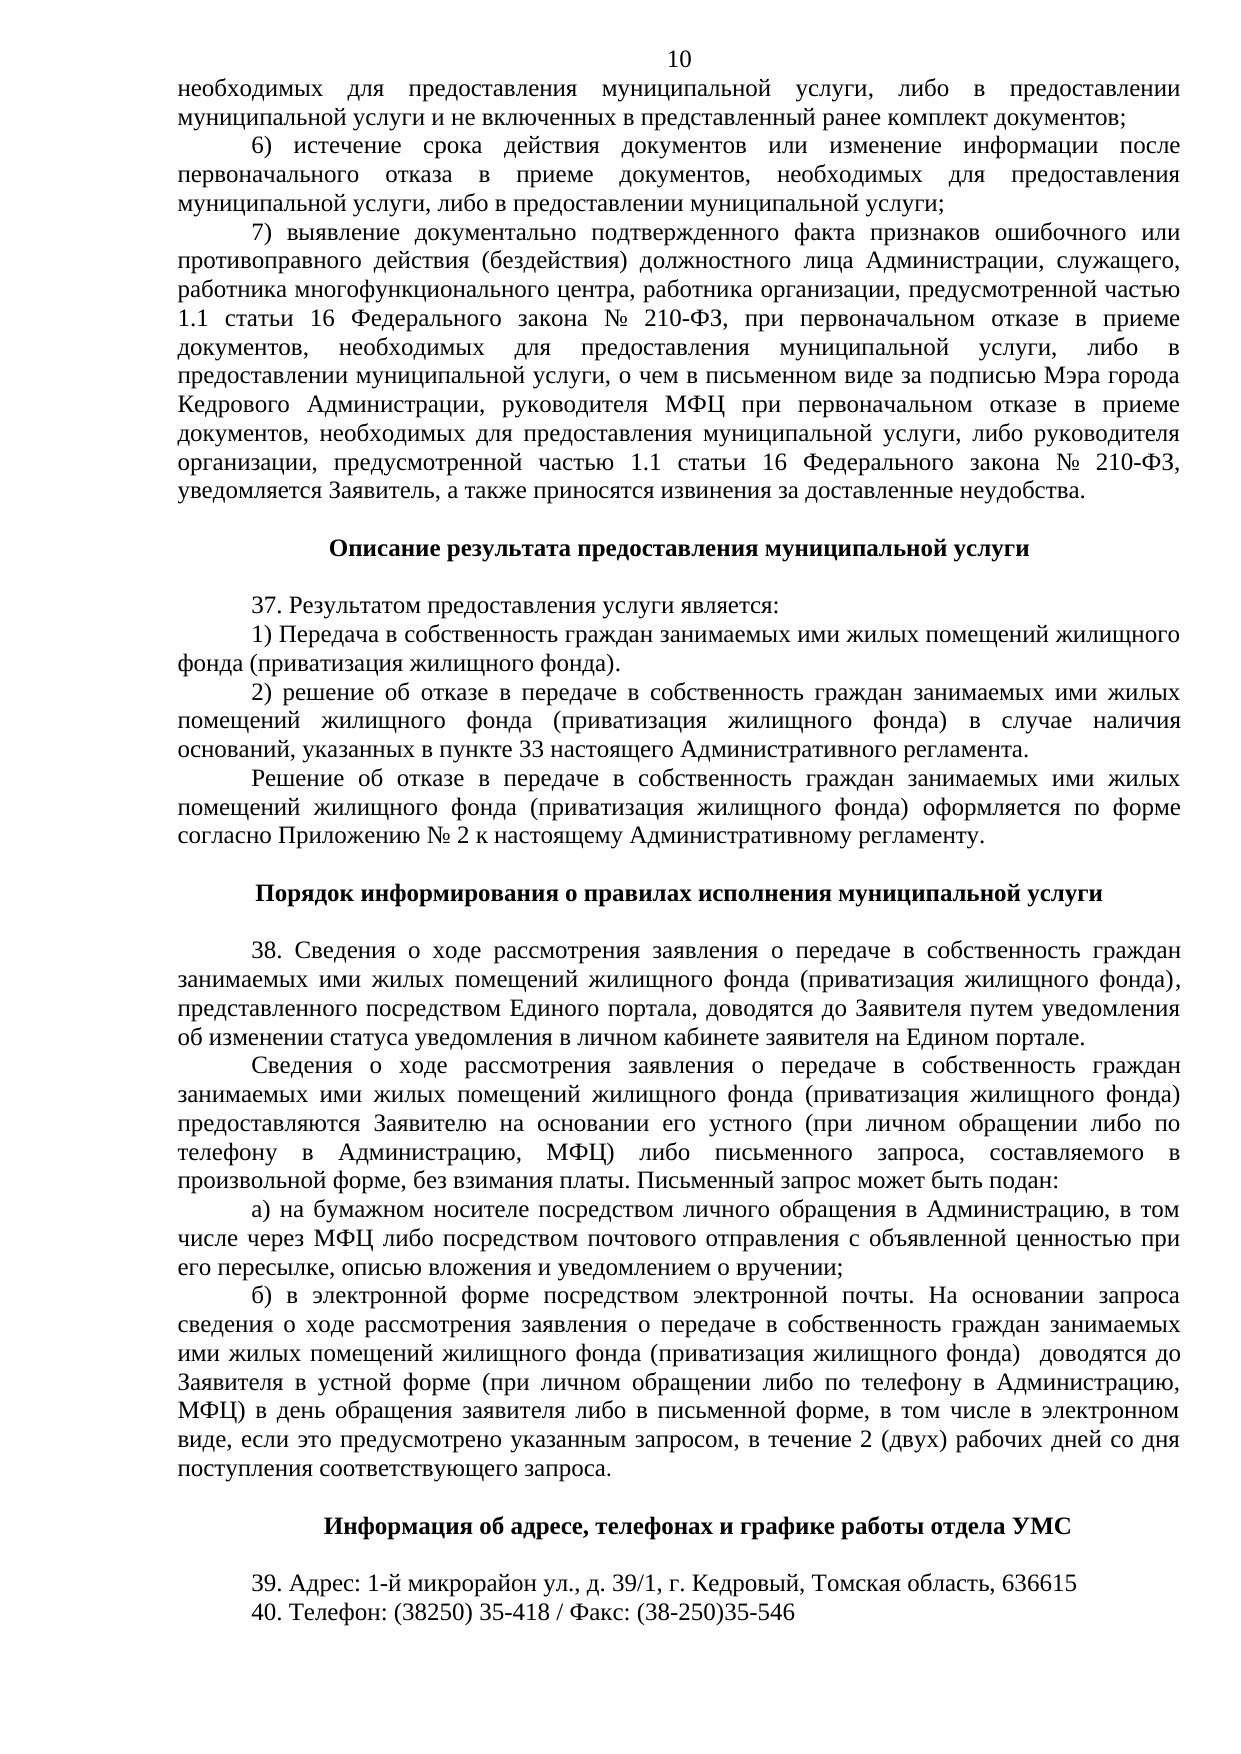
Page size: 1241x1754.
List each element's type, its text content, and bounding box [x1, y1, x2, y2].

text 40. Телефон: (38250) 35-418 / Факс: (38-250)35-546 [177, 1597, 1181, 1626]
text б) в электронной форме посредством электронной почты. На основании запроса сведения о ходе рассмотрения заявления о передаче в собственность граждан занимаемых ими жилых помещений жилищного фонда (приватизация жилищного фонда) доводятся до Заявителя в устной форме (при личном обращении либо по телефону в Администрацию, МФЦ) в день обращения заявителя либо в письменной форме, в том числе в электронном виде, если это предусмотрено указанным запросом, в течение 2 (двух) рабочих дней со дня поступления соответствующего запроса. [177, 1281, 1181, 1482]
text 39. Адрес: 1-й микрорайон ул., д. 39/1, г. Кедровый, Томская область, 636615 [177, 1568, 1181, 1597]
text а) на бумажном носителе посредством личного обращения в Администрацию, в том числе через МФЦ либо посредством почтового отправления с объявленной ценностью при его пересылке, описью вложения и уведомлением о вручении; [177, 1194, 1181, 1281]
text 38. Сведения о ходе рассмотрения заявления о передаче в собственность граждан занимаемых ими жилых помещений жилищного фонда (приватизация жилищного фонда), представленного посредством Единого портала, доводятся до Заявителя путем уведомления об изменении статуса уведомления в личном кабинете заявителя на Едином портале. [177, 936, 1181, 1051]
text 2) решение об отказе в передаче в собственность граждан занимаемых ими жилых помещений жилищного фонда (приватизация жилищного фонда) в случае наличия оснований, указанных в пункте 33 настоящего Административного регламента. [177, 677, 1181, 763]
text 1) Передача в собственность граждан занимаемых ими жилых помещений жилищного фонда (приватизация жилищного фонда). [177, 619, 1181, 677]
text 37. Результатом предоставления услуги является: [177, 591, 1181, 619]
text Описание результата предоставления муниципальной услуги [177, 533, 1181, 562]
text Решение об отказе в передаче в собственность граждан занимаемых ими жилых помещений жилищного фонда (приватизация жилищного фонда) оформляется по форме согласно Приложению № 2 к настоящему Административному регламенту. [177, 763, 1181, 849]
text Сведения о ходе рассмотрения заявления о передаче в собственность граждан занимаемых ими жилых помещений жилищного фонда (приватизация жилищного фонда) предоставляются Заявителю на основании его устного (при личном обращении либо по телефону в Администрацию, МФЦ) либо письменного запроса, составляемого в произвольной форме, без взимания платы. Письменный запрос может быть подан: [177, 1051, 1181, 1194]
text Информация об адресе, телефонах и графике работы отдела УМС [215, 1511, 1181, 1540]
text Порядок информирования о правилах исполнения муниципальной услуги [177, 878, 1181, 907]
text 7) выявление документально подтвержденного факта признаков ошибочного или противоправного действия (бездействия) должностного лица Администрации, служащего, работника многофункционального центра, работника организации, предусмотренной частью 1.1 статьи 16 Федерального закона № 210-ФЗ, при первоначальном отказе в приеме документов, необходимых для предоставления муниципальной услуги, либо в предоставлении муниципальной услуги, о чем в письменном виде за подписью Мэра города Кедрового Администрации, руководителя МФЦ при первоначальном отказе в приеме документов, необходимых для предоставления муниципальной услуги, либо руководителя организации, предусмотренной частью 1.1 статьи 16 Федерального закона № 210-ФЗ, уведомляется Заявитель, а также приносятся извинения за доставленные неудобства. [177, 217, 1181, 504]
text 6) истечение срока действия документов или изменение информации после первоначального отказа в приеме документов, необходимых для предоставления муниципальной услуги, либо в предоставлении муниципальной услуги; [177, 131, 1181, 217]
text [177, 73, 1181, 131]
